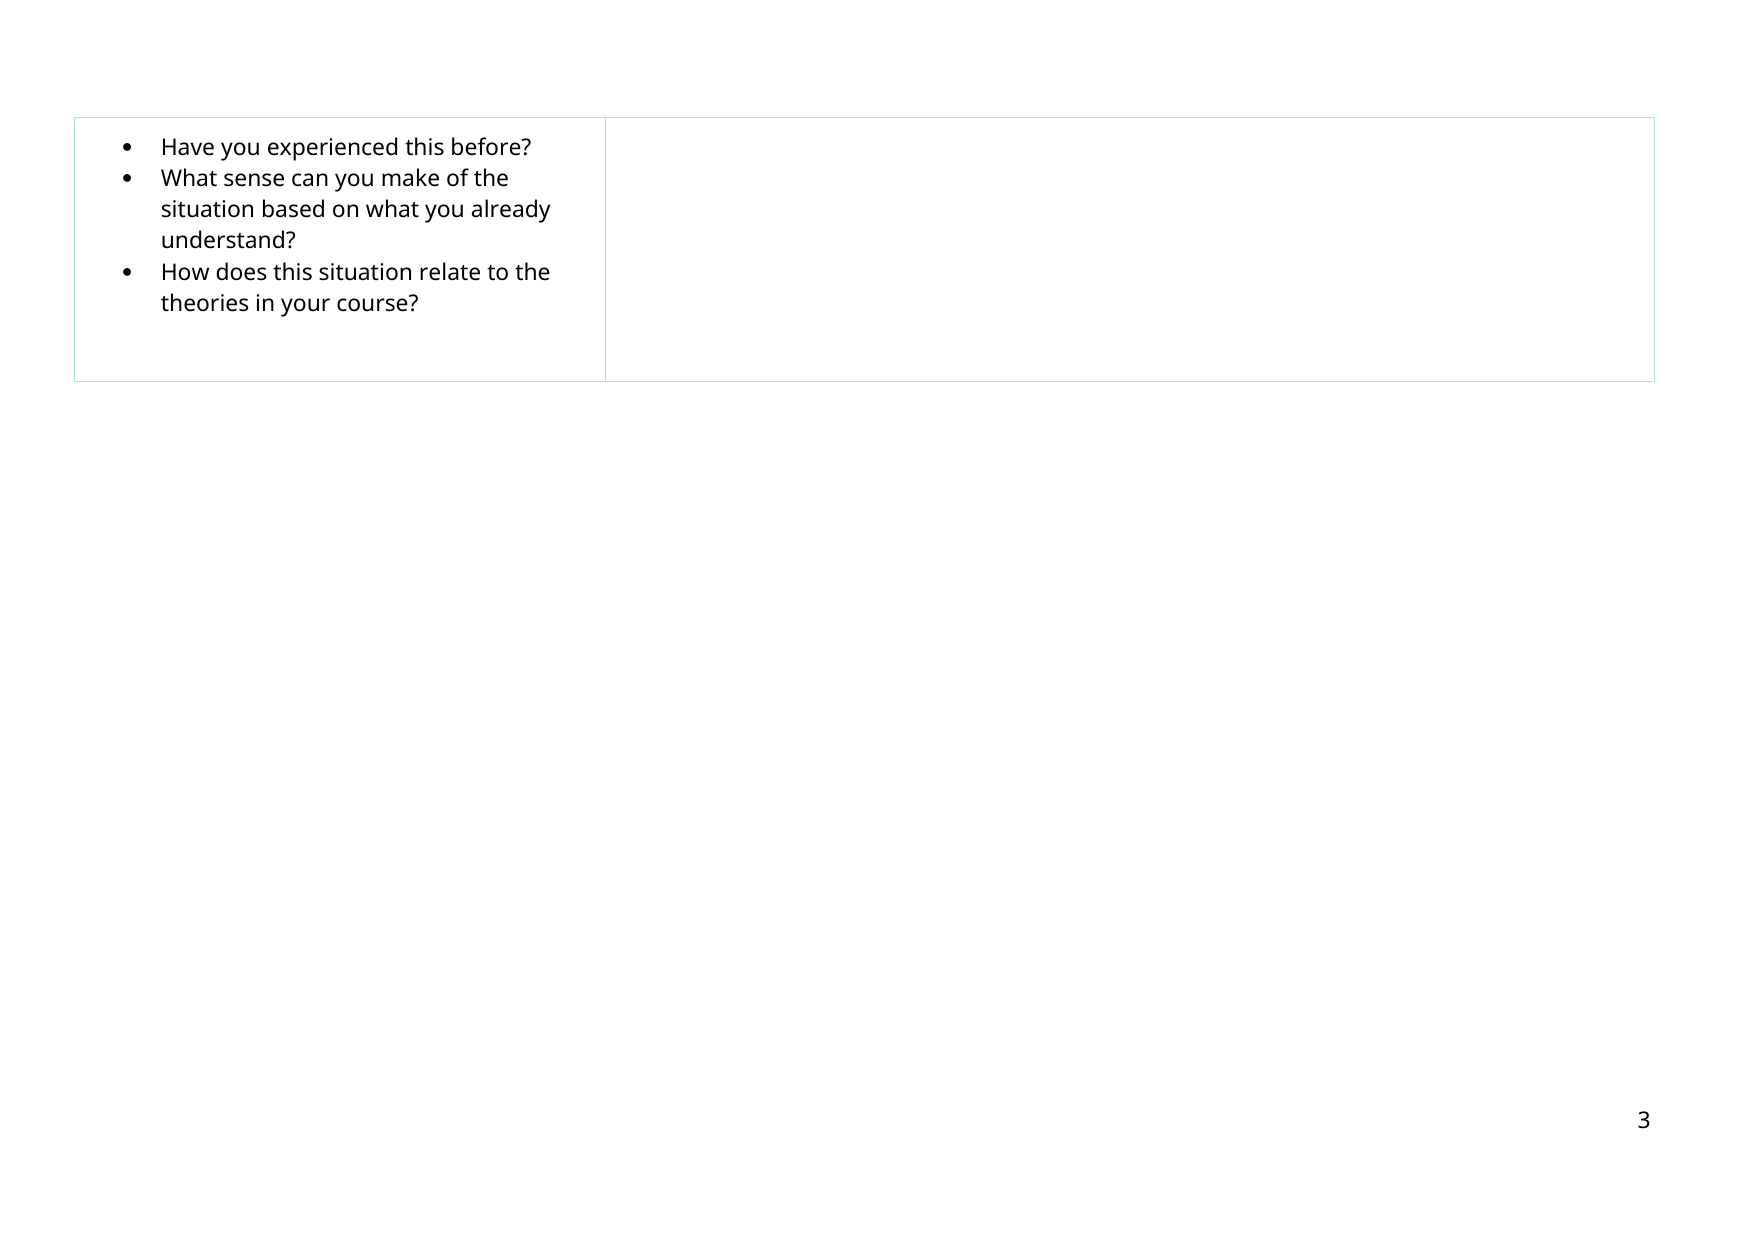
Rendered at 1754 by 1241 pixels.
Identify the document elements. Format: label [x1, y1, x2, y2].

table_cell [75, 118, 605, 381]
table_cell [606, 118, 1654, 381]
